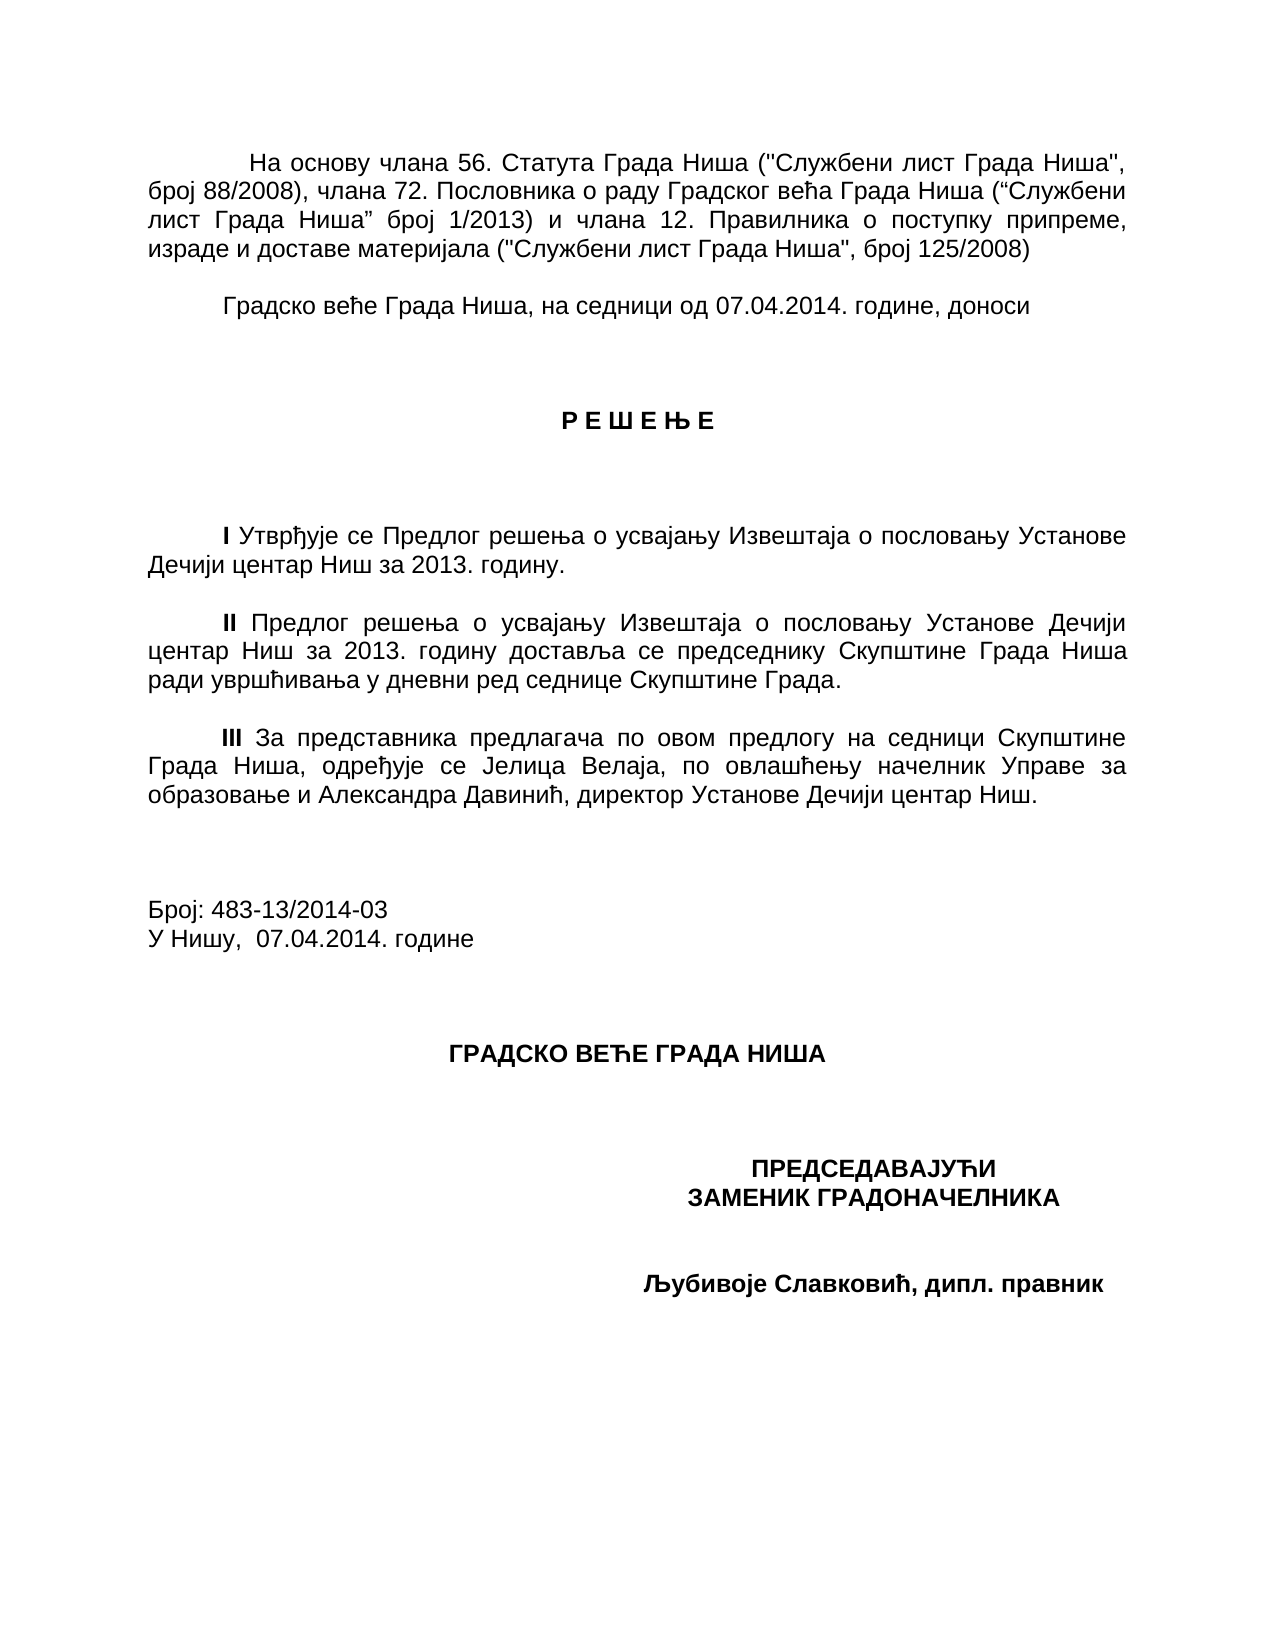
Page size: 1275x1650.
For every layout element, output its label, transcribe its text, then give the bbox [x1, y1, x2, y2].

text Градско веће Града Ниша, на седници од 07.04.2014. године, доноси [148, 291, 1127, 320]
text ЗАМЕНИК ГРАДОНАЧЕЛНИКА [620, 1183, 1127, 1211]
text Р Е Ш Е Њ Е [148, 406, 1127, 435]
text У Нишу, 07.04.2014. године [148, 924, 1127, 953]
text ГРАДСКО ВЕЋЕ ГРАДА НИША [148, 1039, 1127, 1068]
text ПРЕДСЕДАВАЈУЋИ [620, 1154, 1127, 1183]
text I Утврђује се Предлог решења о усвајању Извештаја о пословању Установе Дечији центар Ниш за 2013. годину. [148, 521, 1127, 579]
text Број: 483-13/2014-03 [148, 895, 1127, 924]
text Љубивоје Славковић, дипл. правник [620, 1269, 1127, 1298]
text III За представника предлагача по овом предлогу на седници Скупштине Града Ниша, одређује се Јелица Велаја, по овлашћењу начелник Управе за образовање и Александра Давинић, директор Установе Дечији центар Ниш. [148, 723, 1127, 809]
text II Предлог решења о усвајању Извештаја о пословању Установе Дечији центар Ниш за 2013. годину доставља се председнику Скупштине Града Ниша ради увршћивања у дневни ред седнице Скупштине Града. [148, 608, 1127, 694]
text На основу члана 56. Статута Града Ниша (''Службени лист Града Ниша'', број 88/2008), члана 72. Пословника о раду Градског већа Града Ниша (“Службени лист Града Ниша” број 1/2013) и члана 12. Правилника о поступку припреме, израде и доставе материјала ("Службени лист Града Ниша", број 125/2008) [148, 148, 1127, 263]
